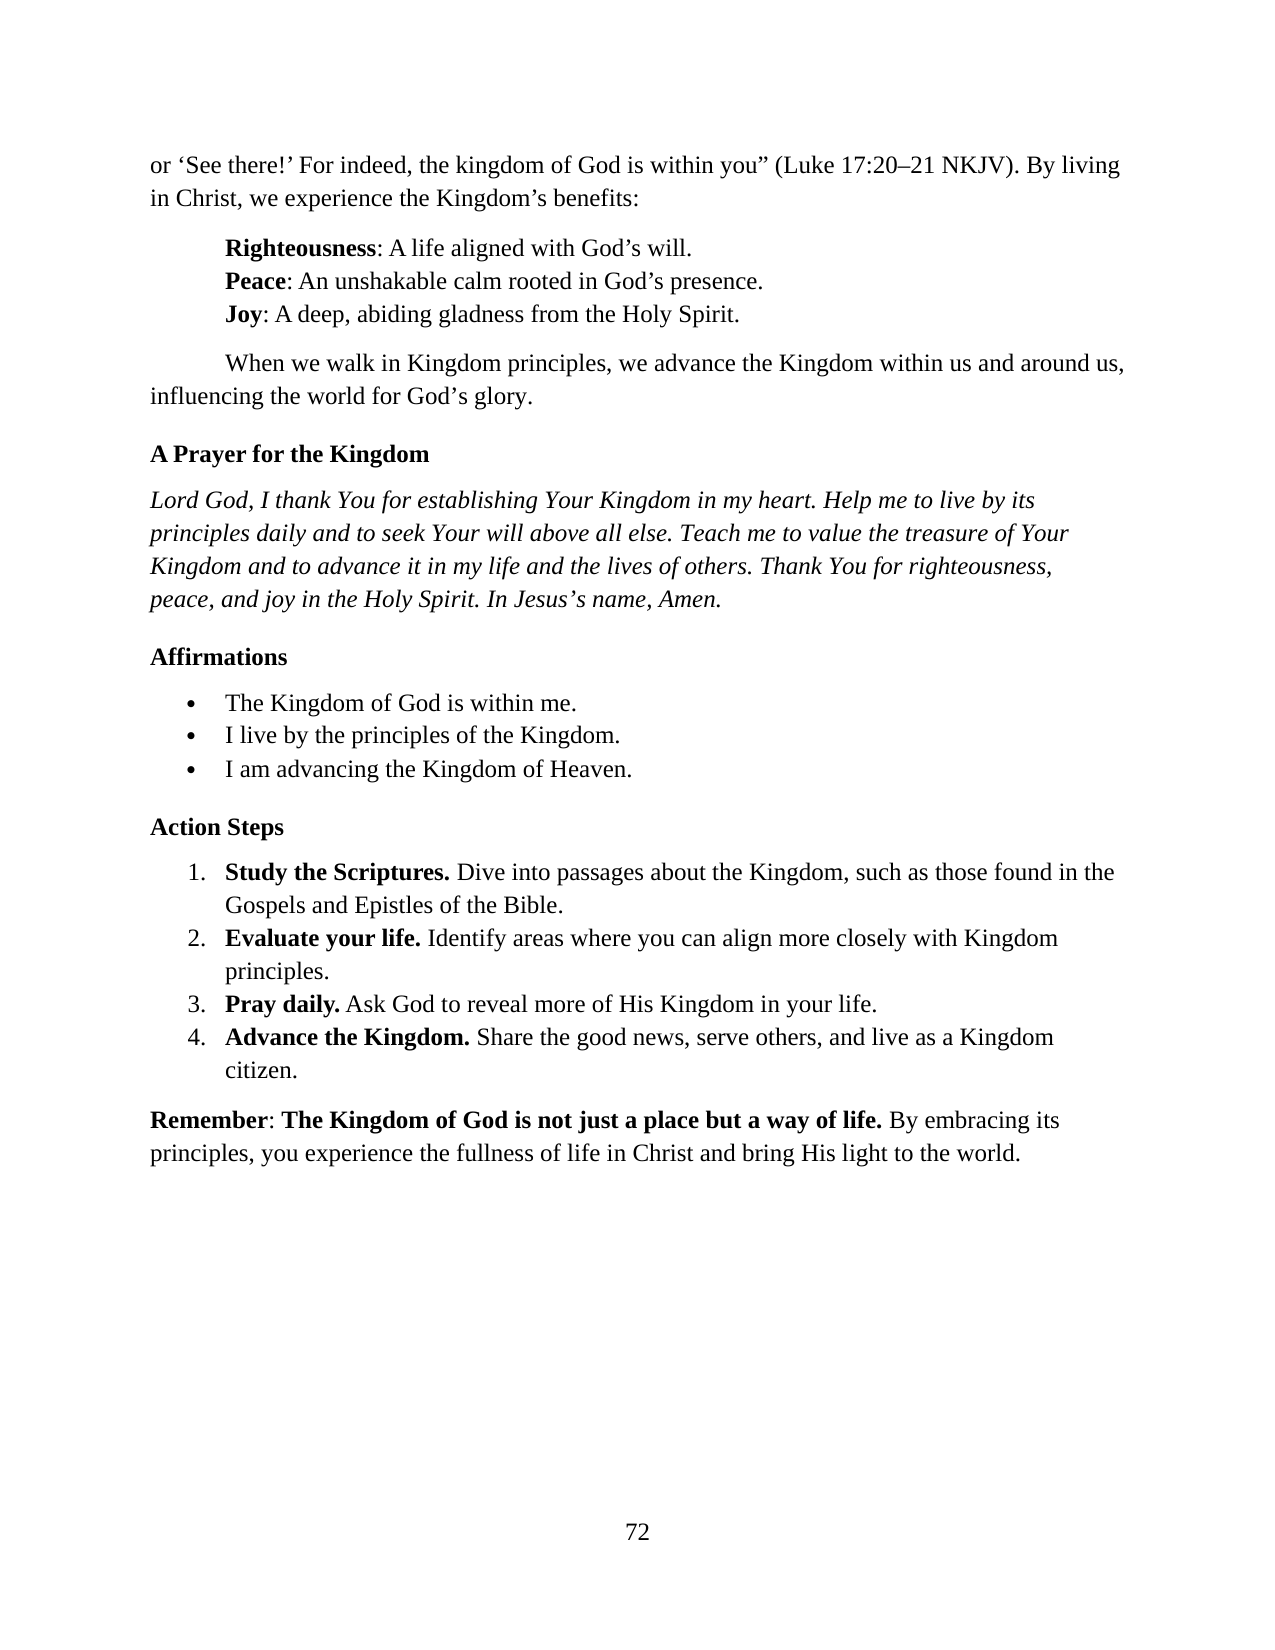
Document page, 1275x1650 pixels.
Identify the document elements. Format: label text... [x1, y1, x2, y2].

text Lord God, I thank You for establishing Your Kingdom in my heart. Help me to live by its principles daily and to seek Your will above all else. Teach me to value the treasure of Your Kingdom and to advance it in my life and the lives of others. Thank You for righteousness, peace, and joy in the Holy Spirit. In Jesus’s name, Amen. [150, 485, 1125, 613]
subtitle Action Steps [150, 812, 1125, 840]
list Advance the Kingdom. Share the good news, serve others, and live as a Kingdom citizen. [187, 1022, 1125, 1084]
list Righteousness: A life aligned with God’s will. [225, 233, 1125, 261]
list Joy: A deep, abiding gladness from the Holy Spirit. [225, 299, 1125, 327]
list I am advancing the Kingdom of Heaven. [187, 754, 1125, 782]
text When we walk in Kingdom principles, we advance the Kingdom within us and around us, influencing the world for God’s glory. [150, 348, 1125, 410]
text Remember: The Kingdom of God is not just a place but a way of life. By embracing its principles, you experience the fullness of life in Christ and bring His light to the world. [150, 1105, 1125, 1167]
list Study the Scriptures. Dive into passages about the Kingdom, such as those found in the Gospels and Epistles of the Bible. [187, 857, 1125, 919]
subtitle Affirmations [150, 642, 1125, 671]
list Pray daily. Ask God to reveal more of His Kingdom in your life. [187, 989, 1125, 1018]
list Peace: An unshakable calm rooted in God’s presence. [225, 266, 1125, 294]
list I live by the principles of the Kingdom. [187, 721, 1125, 749]
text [150, 150, 1125, 212]
subtitle A Prayer for the Kingdom [150, 439, 1125, 468]
list The Kingdom of God is within me. [187, 688, 1125, 716]
list Evaluate your life. Identify areas where you can align more closely with Kingdom principles. [187, 923, 1125, 985]
